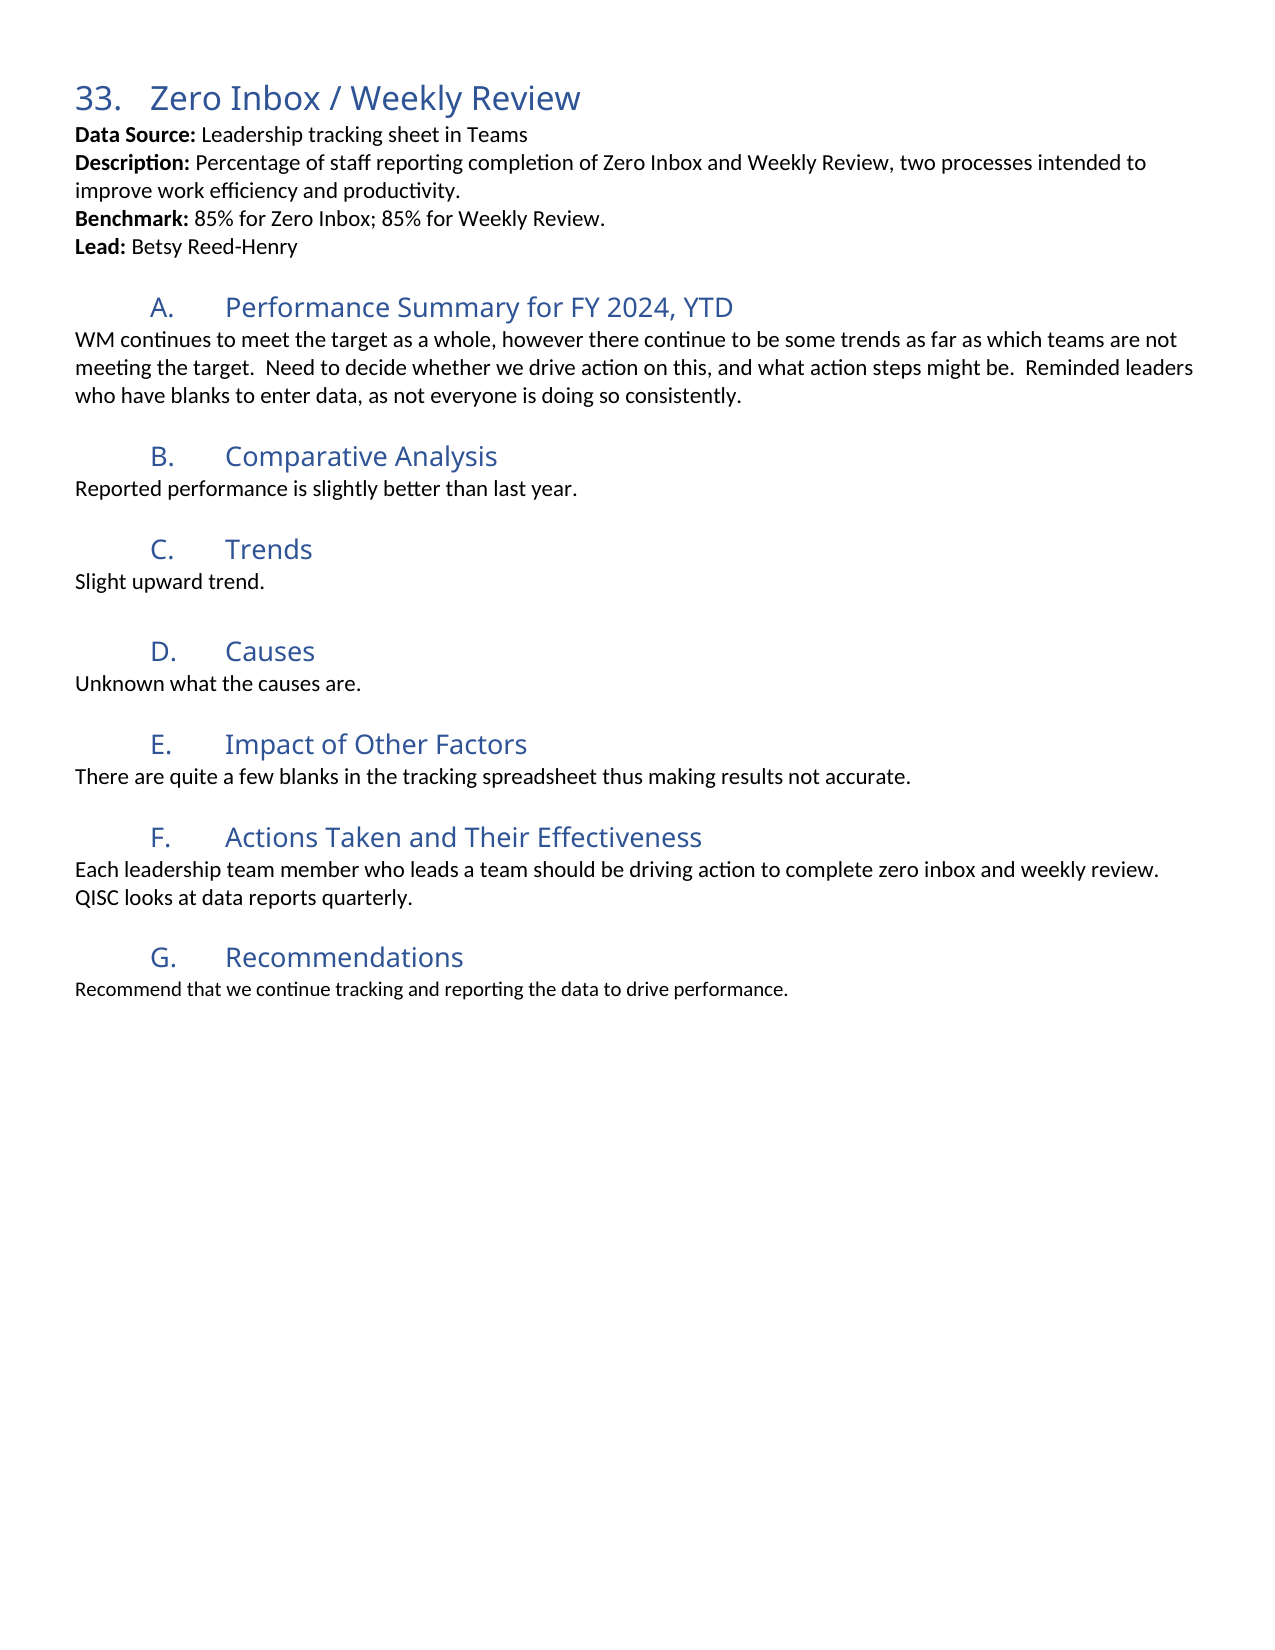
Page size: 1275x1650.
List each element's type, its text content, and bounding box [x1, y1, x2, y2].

text Reported performance is slightly better than last year. [75, 474, 1200, 502]
subtitle Trends [150, 530, 1200, 567]
subtitle Comparative Analysis [150, 437, 1200, 474]
text Benchmark: 85% for Zero Inbox; 85% for Weekly Review. [75, 204, 1200, 232]
text Description: Percentage of staff reporting completion of Zero Inbox and Weekly Review, two processes intended to improve work efficiency and productivity. [75, 148, 1200, 204]
subtitle Performance Summary for FY 2024, YTD [150, 288, 1200, 325]
text Unknown what the causes are. [75, 669, 1200, 697]
subtitle Causes [150, 632, 1200, 669]
text Each leadership team member who leads a team should be driving action to complete zero inbox and weekly review. QISC looks at data reports quarterly. [75, 855, 1200, 911]
subtitle Zero Inbox / Weekly Review [75, 75, 1200, 120]
text Lead: Betsy Reed-Henry [75, 232, 1200, 261]
text Recommend that we continue tracking and reporting the data to drive performance. [75, 976, 1200, 1001]
subtitle Actions Taken and Their Effectiveness [150, 818, 1200, 855]
subtitle Recommendations [150, 939, 1200, 976]
text WM continues to meet the target as a whole, however there continue to be some trends as far as which teams are not meeting the target. Need to decide whether we drive action on this, and what action steps might be. Reminded leaders who have blanks to enter data, as not everyone is doing so consistently. [75, 325, 1200, 409]
text Data Source: Leadership tracking sheet in Teams [75, 120, 1200, 148]
text There are quite a few blanks in the tracking spreadsheet thus making results not accurate. [75, 762, 1200, 790]
subtitle Impact of Other Factors [150, 725, 1200, 762]
text Slight upward trend. [75, 567, 1200, 595]
